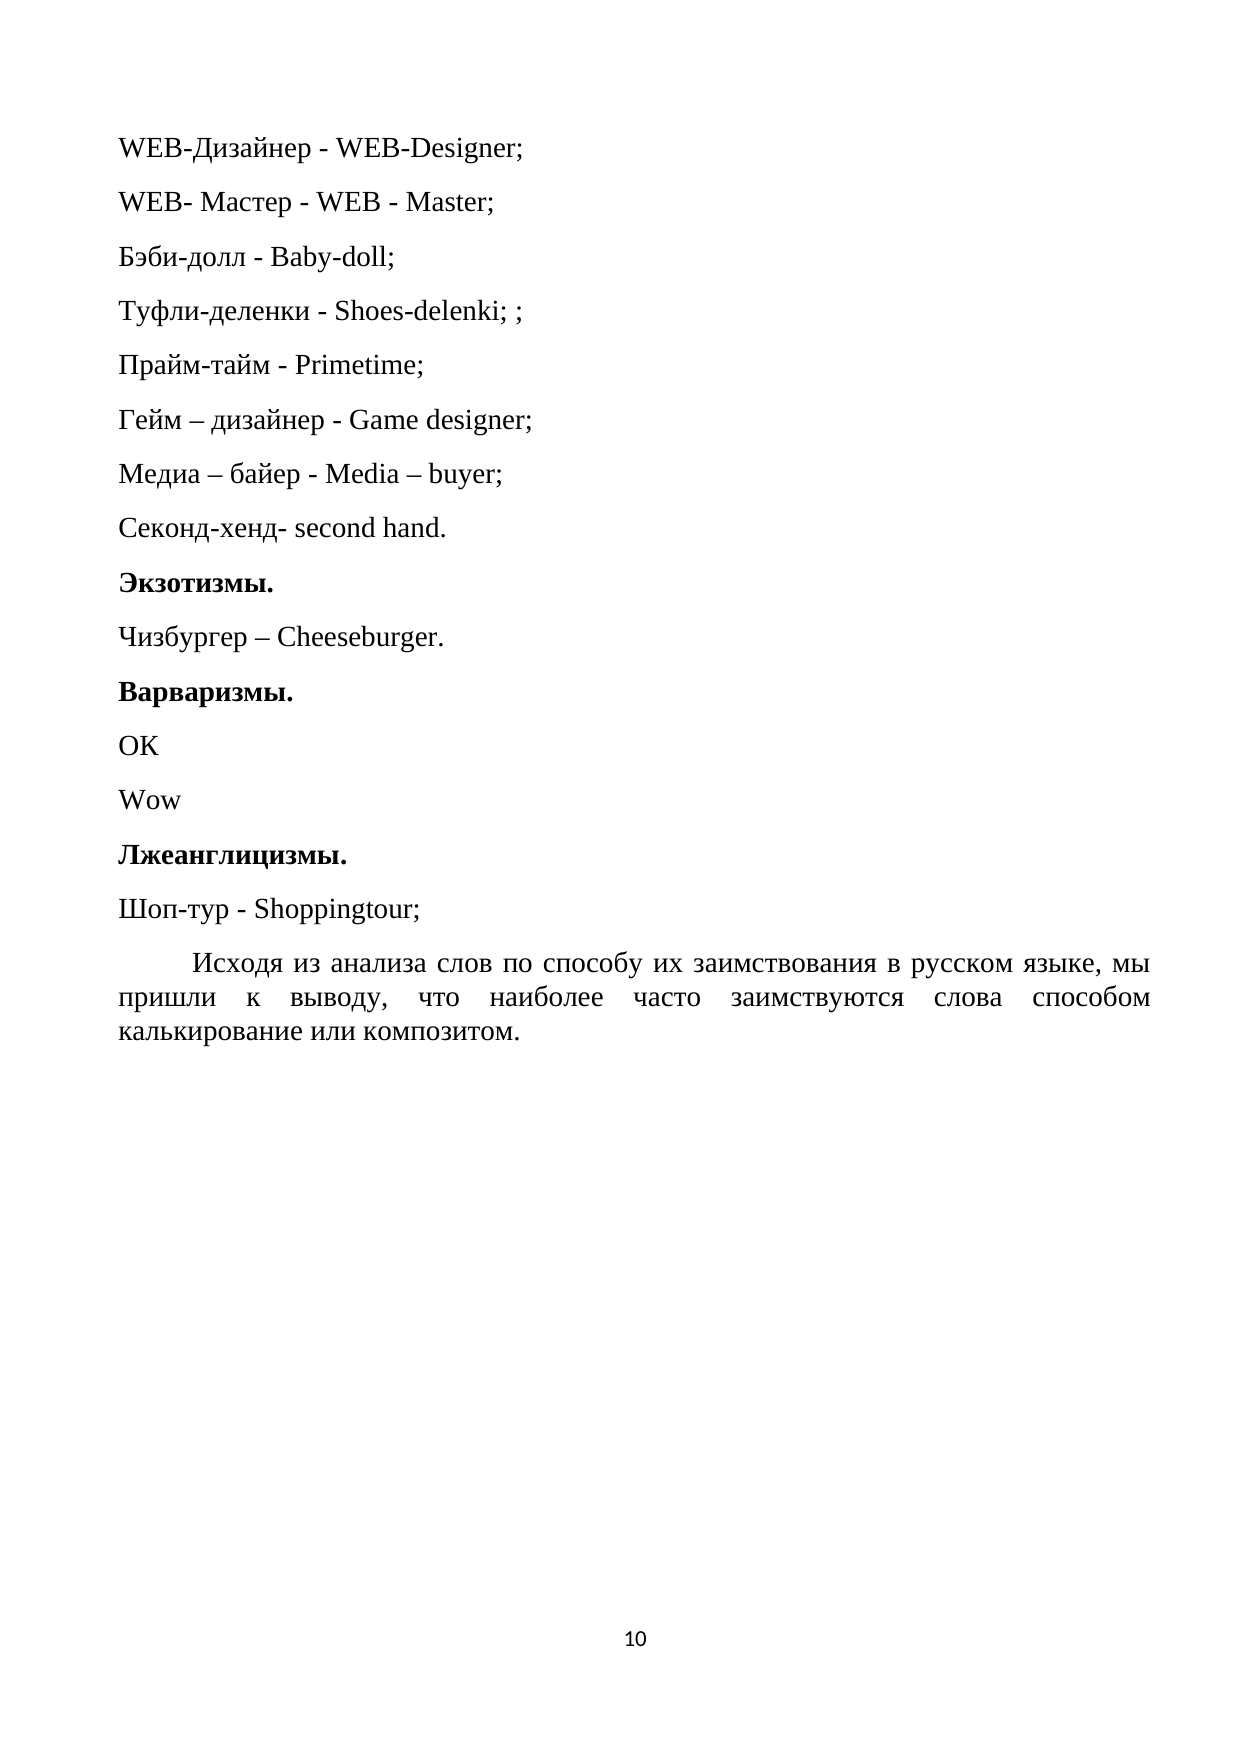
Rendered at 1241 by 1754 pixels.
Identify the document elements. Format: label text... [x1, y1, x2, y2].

text Экзотизмы. [118, 565, 1152, 598]
text Прайм-тайм - Primetime; [118, 347, 1152, 381]
text Секонд-хенд- second hand. [118, 511, 1152, 544]
text WEB-Дизайнер - WEB-Designer; [118, 130, 1152, 163]
text Шоп-тур - Shoppingtour; [118, 891, 1152, 925]
text WEB- Мастер - WEB - Master; [118, 184, 1152, 218]
text Wow [118, 782, 1152, 816]
text Варваризмы. [118, 674, 1152, 707]
text Исходя из анализа слов по способу их заимствования в русском языке, мы пришли к выводу, что наиболее часто заимствуются слова способом калькирование или композитом. [118, 946, 1152, 1046]
text Гейм – дизайнер - Game designer; [118, 402, 1152, 435]
text Чизбургер – Cheeseburger. [118, 619, 1152, 653]
text Медиа – байер - Media – buyer; [118, 456, 1152, 490]
text Бэби-долл - Baby-doll; [118, 239, 1152, 272]
text ОК [118, 728, 1152, 762]
text Лжеанглицизмы. [118, 837, 1152, 870]
text Туфли-деленки - Shoes-delenki; ; [118, 293, 1152, 327]
